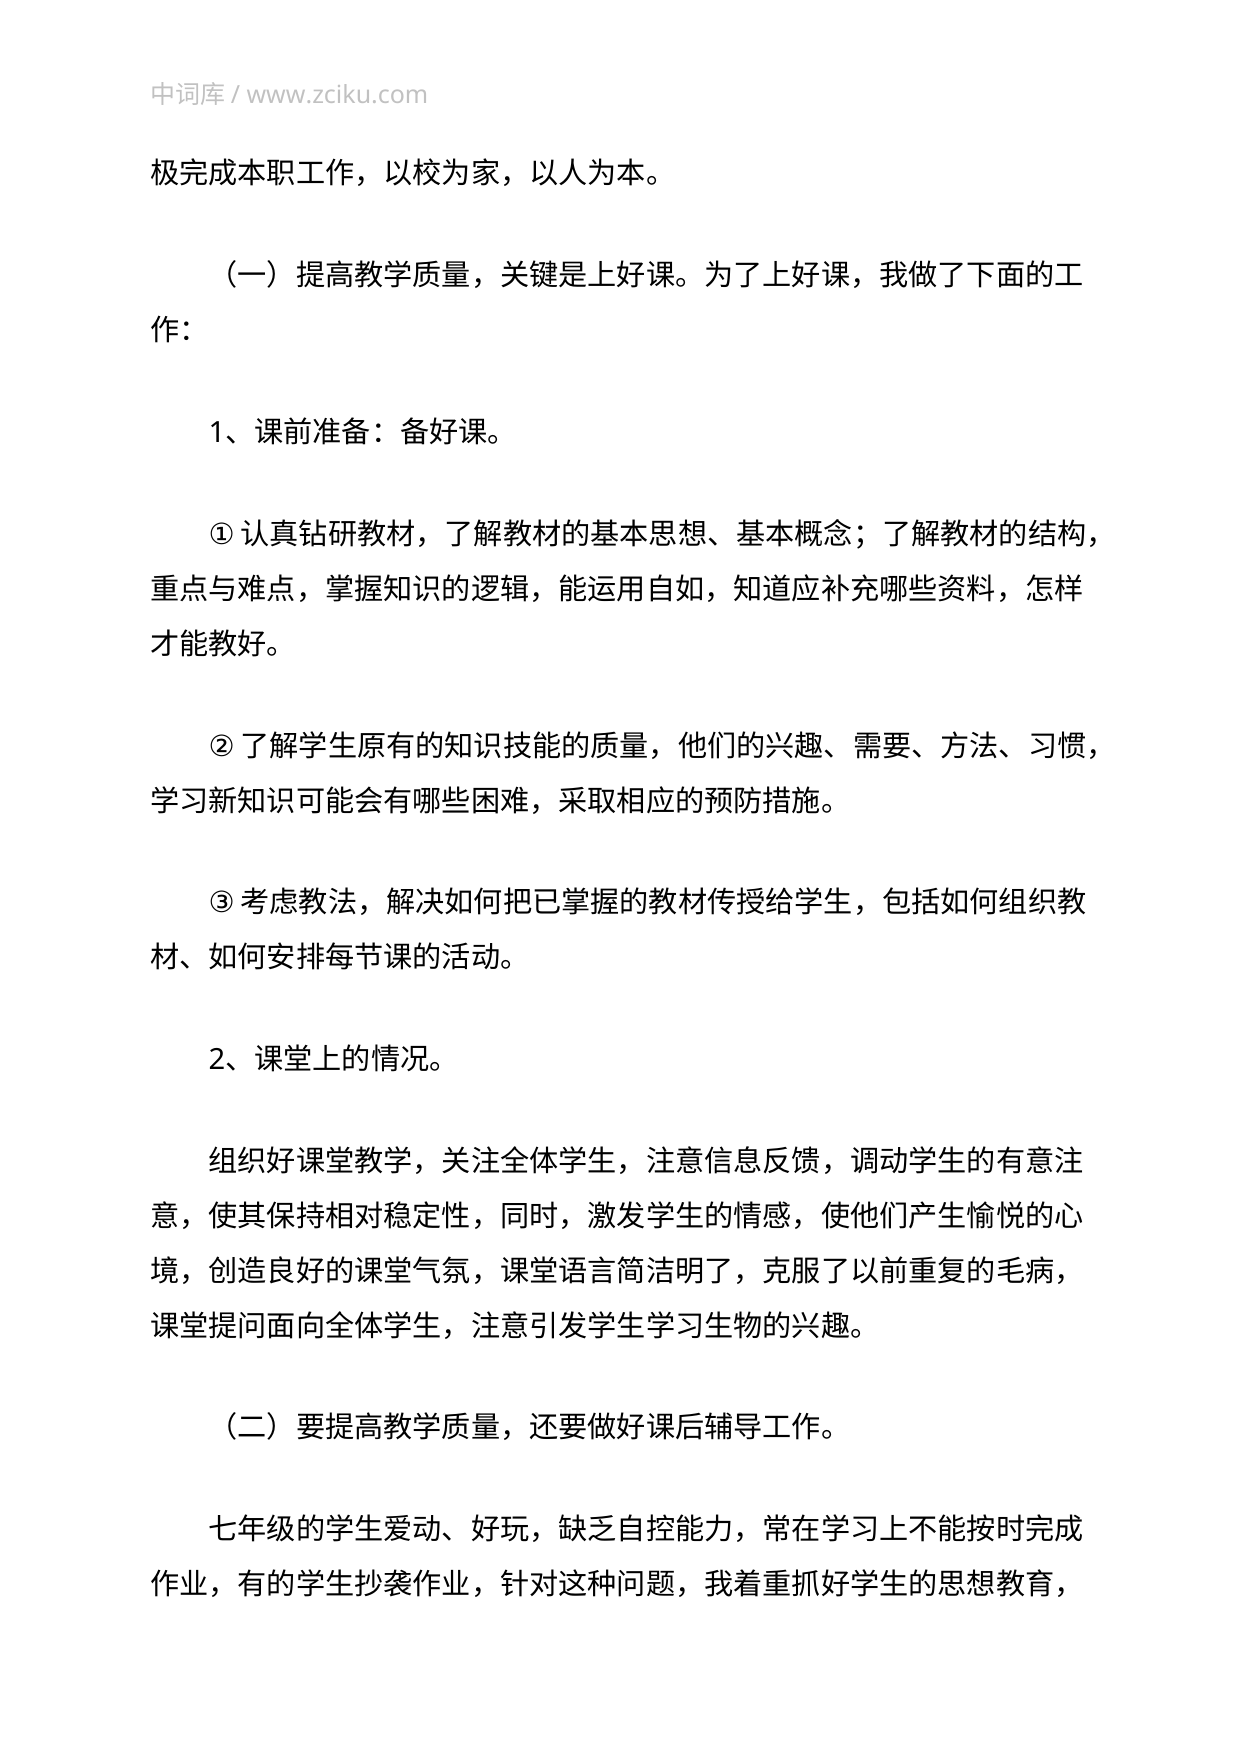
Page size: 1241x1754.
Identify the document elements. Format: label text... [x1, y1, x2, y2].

text （二）要提高教学质量，还要做好课后辅导工作。 [150, 1404, 1090, 1446]
text 1、课前准备：备好课。 [150, 408, 1090, 451]
text （一）提高教学质量，关键是上好课。为了上好课，我做了下面的工作： [150, 252, 1090, 349]
text 2、课堂上的情况。 [150, 1036, 1090, 1078]
text ①认真钻研教材，了解教材的基本思想、基本概念；了解教材的结构，重点与难点，掌握知识的逻辑，能运用自如，知道应补充哪些资料，怎样才能教好。 [150, 510, 1090, 663]
text 组织好课堂教学，关注全体学生，注意信息反馈，调动学生的有意注意，使其保持相对稳定性，同时，激发学生的情感，使他们产生愉悦的心境，创造良好的课堂气氛，课堂语言简洁明了，克服了以前重复的毛病，课堂提问面向全体学生，注意引发学生学习生物的兴趣。 [150, 1138, 1090, 1344]
text ②了解学生原有的知识技能的质量，他们的兴趣、需要、方法、习惯，学习新知识可能会有哪些困难，采取相应的预防措施。 [150, 722, 1090, 819]
text ③考虑教法，解决如何把已掌握的教材传授给学生，包括如何组织教材、如何安排每节课的活动。 [150, 879, 1090, 976]
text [150, 1506, 1090, 1603]
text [150, 150, 1090, 192]
